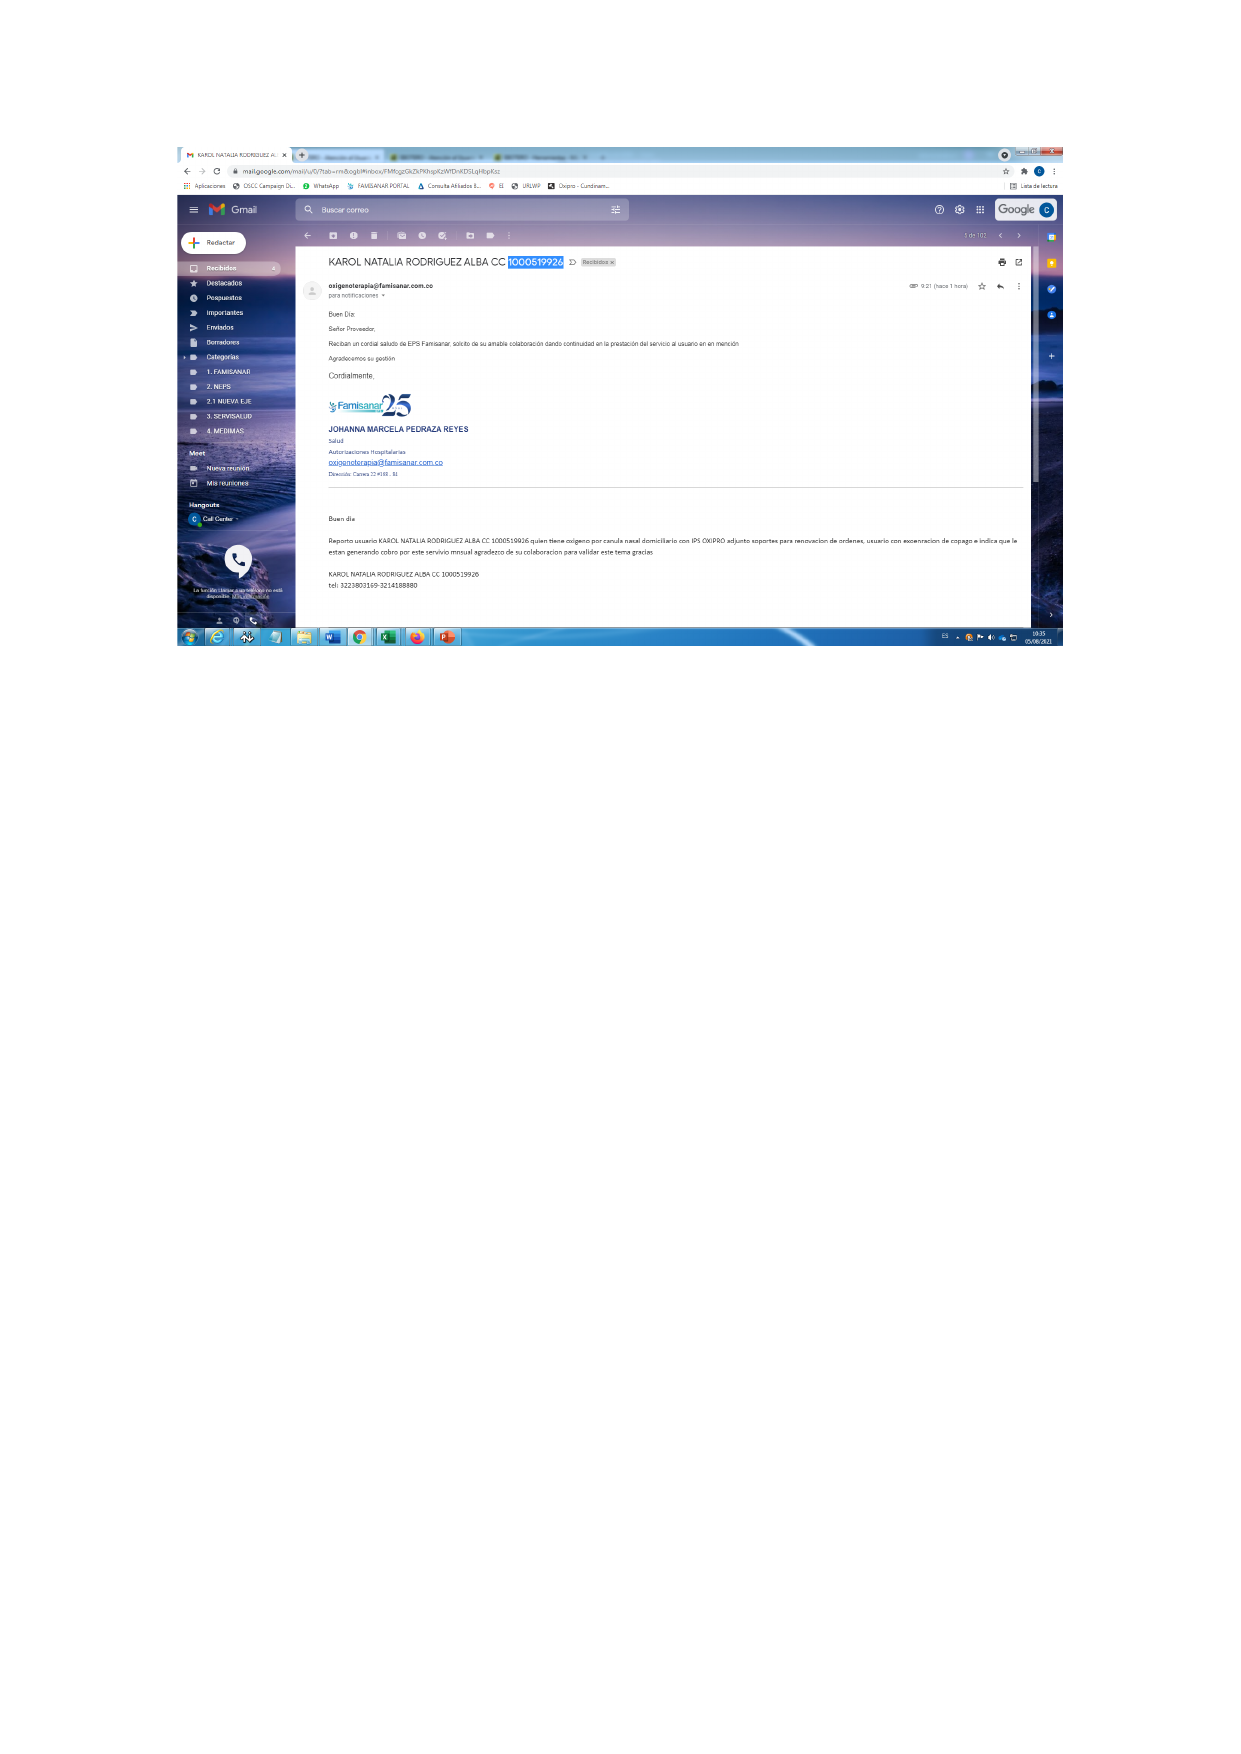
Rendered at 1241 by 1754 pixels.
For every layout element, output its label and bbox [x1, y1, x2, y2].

picture [177, 147, 1063, 646]
